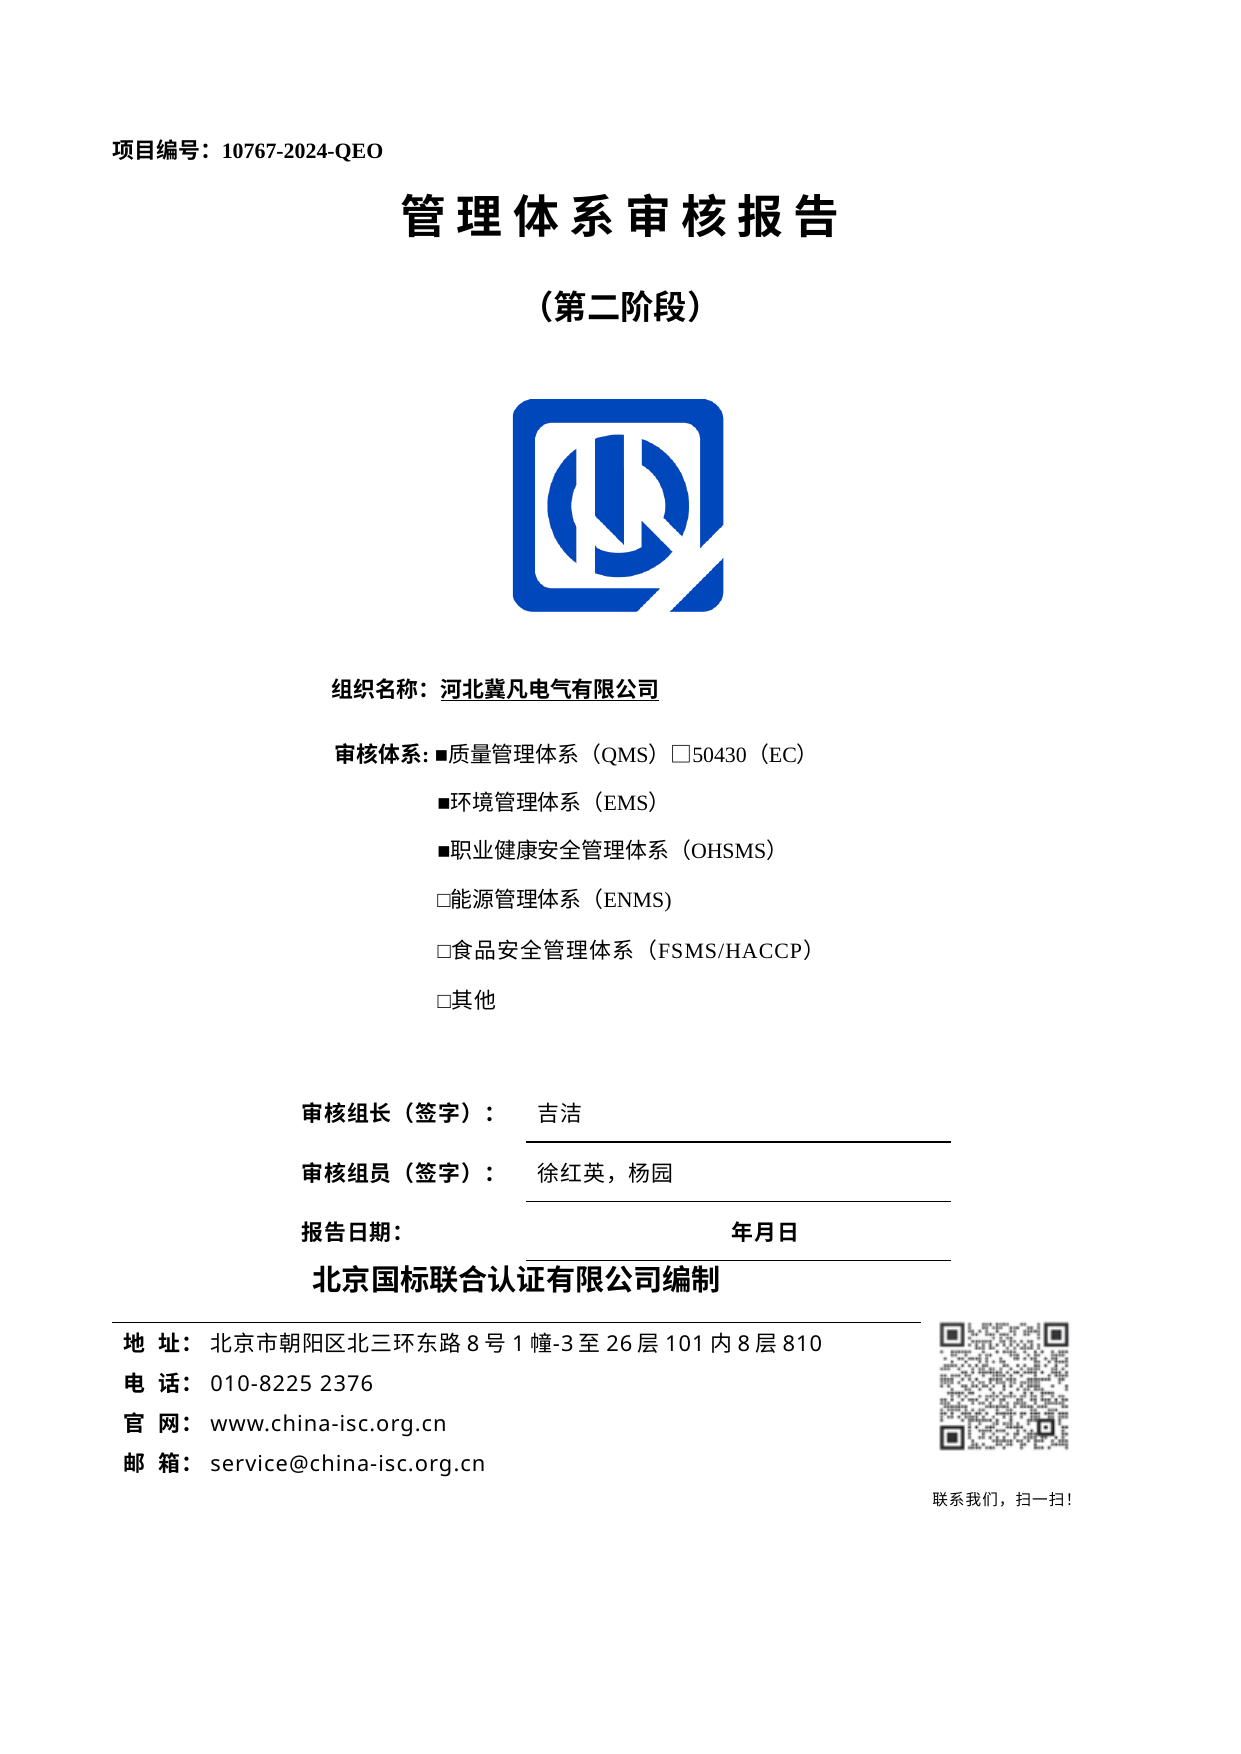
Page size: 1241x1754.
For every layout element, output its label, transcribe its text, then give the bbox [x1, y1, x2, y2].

table_header 联系我们，扫一扫！ [921, 1245, 1150, 1518]
table_header 审核组长（签字）： [290, 1083, 526, 1141]
text □能源管理体系（ENMS) [112, 881, 1128, 914]
table_cell 年月日 [526, 1202, 951, 1259]
table_header 北京国标联合认证有限公司编制 [112, 1245, 921, 1322]
table_header 吉洁 [526, 1083, 951, 1141]
text 管理体系审核报告 [112, 165, 1128, 262]
text ■环境管理体系（EMS） [112, 784, 1128, 817]
picture [932, 1317, 1078, 1460]
text □食品安全管理体系（FSMS/HACCP） [437, 932, 1128, 965]
table_cell 徐红英，杨园 [526, 1143, 951, 1201]
text ■职业健康安全管理体系（OHSMS） [112, 833, 1128, 865]
picture [512, 399, 724, 612]
text 审核体系: ■质量管理体系（QMS）□50430（EC） [112, 736, 1128, 769]
text □其他 [437, 983, 1128, 1016]
table_cell 地 址： 北京市朝阳区北三环东路8号1幢-3至26层101内8层810 电 话： 010-8225 2376 官 网： www.china-isc.org.cn 邮 箱： service@china-isc.org.cn [112, 1323, 921, 1518]
text 项目编号：10767-2024-QEO [112, 132, 1128, 165]
table_cell 审核组员（签字）： [290, 1141, 526, 1201]
table_cell 报告日期： [290, 1201, 526, 1259]
text （第二阶段） [112, 272, 1128, 337]
text 组织名称：河北冀凡电气有限公司 [112, 672, 1128, 704]
